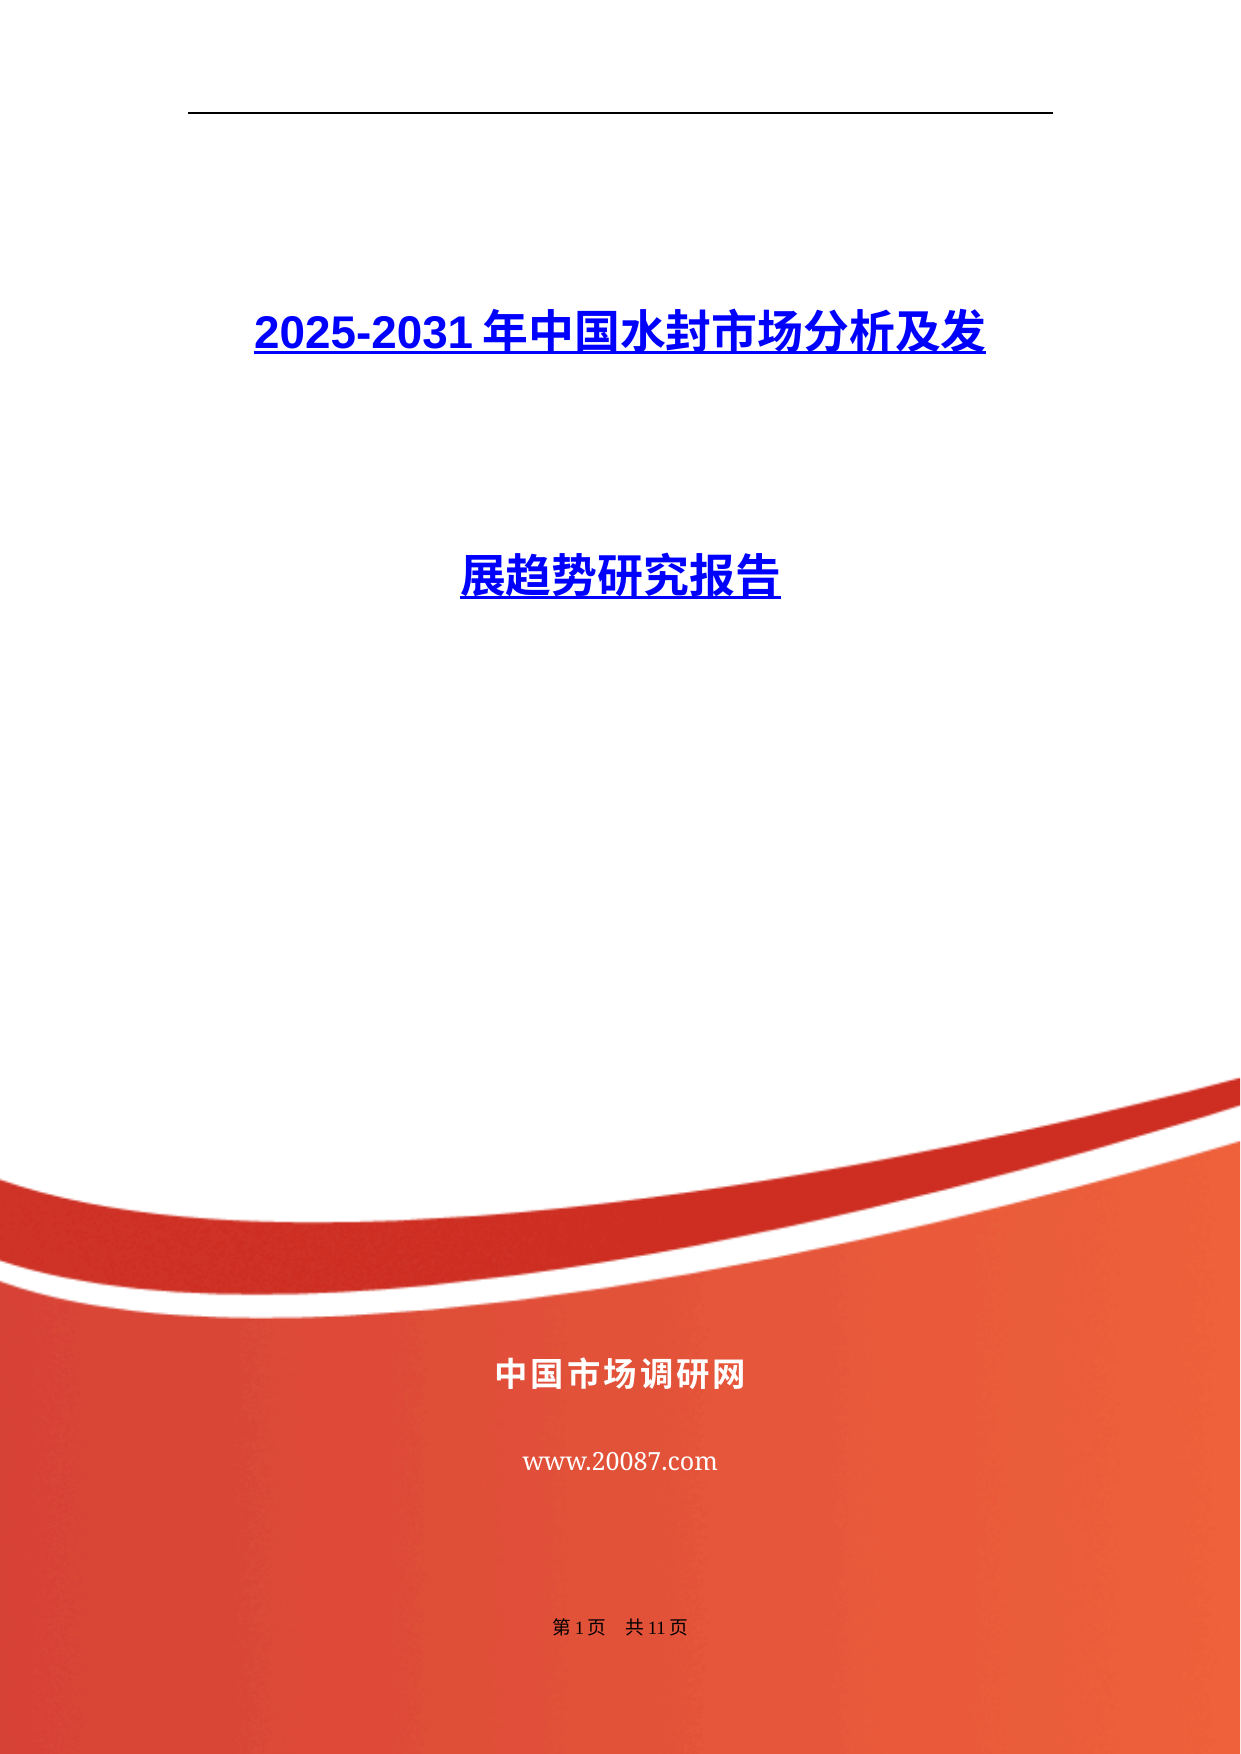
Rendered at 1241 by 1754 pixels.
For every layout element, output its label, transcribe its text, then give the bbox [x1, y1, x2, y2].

subtitle 中国市场调研网 [187, 1339, 1053, 1404]
table_header 2025-2031年中国水封市场分析及发展趋势研究报告 [188, 207, 1053, 773]
picture [0, 1006, 1241, 1754]
text www.20087.com [187, 1428, 1053, 1493]
